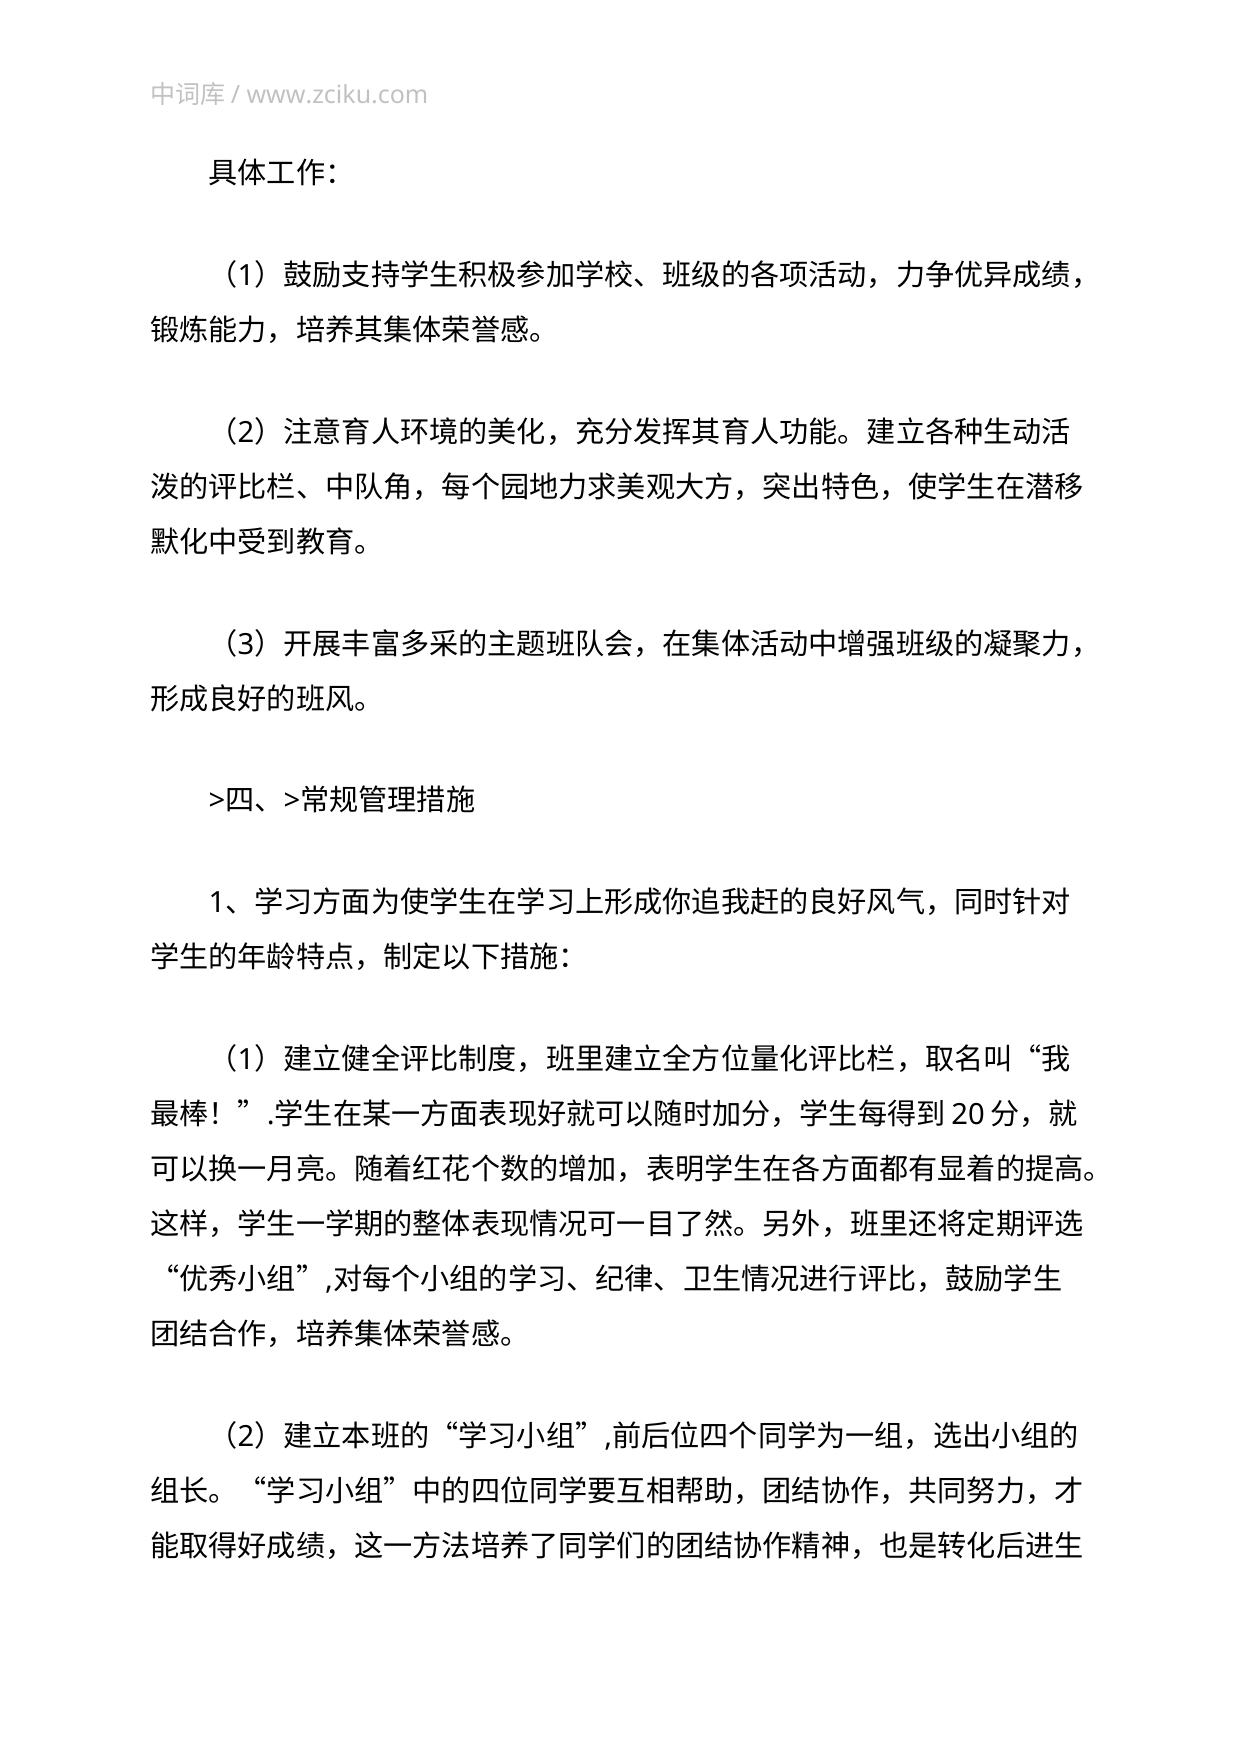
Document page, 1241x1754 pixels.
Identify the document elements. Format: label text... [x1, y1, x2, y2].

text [150, 1412, 1090, 1564]
text （2）注意育人环境的美化，充分发挥其育人功能。建立各种生动活泼的评比栏、中队角，每个园地力求美观大方，突出特色，使学生在潜移默化中受到教育。 [150, 408, 1090, 561]
text 具体工作： [150, 150, 1090, 192]
text （3）开展丰富多采的主题班队会，在集体活动中增强班级的凝聚力，形成良好的班风。 [150, 620, 1090, 717]
text （1）鼓励支持学生积极参加学校、班级的各项活动，力争优异成绩，锻炼能力，培养其集体荣誉感。 [150, 252, 1090, 349]
text 1、学习方面为使学生在学习上形成你追我赶的良好风气，同时针对学生的年龄特点，制定以下措施： [150, 879, 1090, 976]
text >四、>常规管理措施 [150, 777, 1090, 819]
text （1）建立健全评比制度，班里建立全方位量化评比栏，取名叫“我最棒！”.学生在某一方面表现好就可以随时加分，学生每得到20分，就可以换一月亮。随着红花个数的增加，表明学生在各方面都有显着的提高。这样，学生一学期的整体表现情况可一目了然。另外，班里还将定期评选“优秀小组”,对每个小组的学习、纪律、卫生情况进行评比，鼓励学生团结合作，培养集体荣誉感。 [150, 1036, 1090, 1353]
